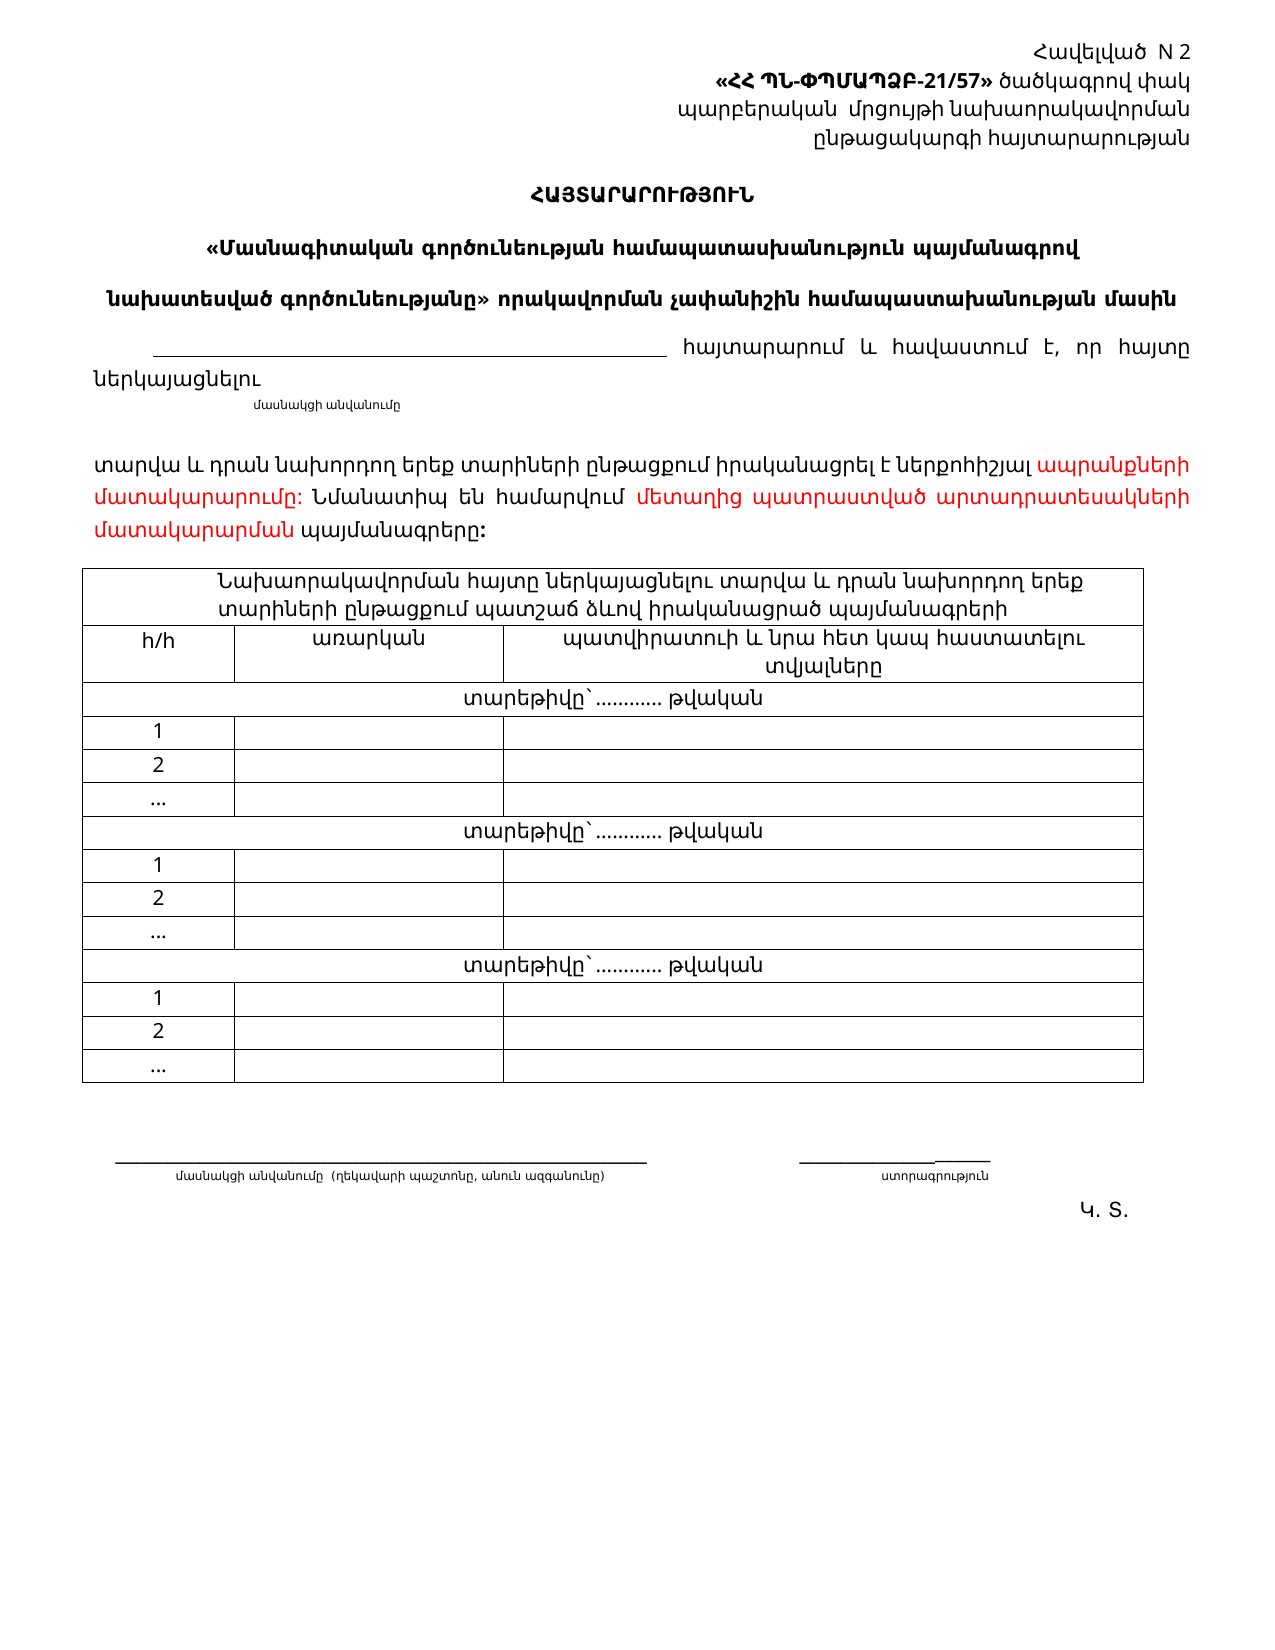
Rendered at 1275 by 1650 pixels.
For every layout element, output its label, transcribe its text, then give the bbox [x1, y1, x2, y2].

table_cell 2 [83, 883, 234, 916]
table_cell տարեթիվը`............ թվական [83, 683, 1143, 716]
table_cell [504, 1017, 1143, 1049]
text ___________________________________________________ ___________________ [94, 1137, 1191, 1165]
table_cell տարեթիվը`............ թվական [83, 950, 1143, 982]
text Հավելված N 2 [94, 37, 1191, 66]
text մասնակցի անվանումը [94, 396, 1191, 425]
table_cell [504, 850, 1143, 882]
table_cell [235, 850, 503, 882]
table_cell [504, 783, 1143, 816]
table_cell [504, 983, 1143, 1016]
table_cell [504, 1050, 1143, 1082]
table_cell պատվիրատուի և նրա հետ կապ հաստատելու տվյալները [504, 626, 1143, 682]
table_cell [235, 717, 503, 749]
text հայտարարում և հավաստում է, որ հայտը ներկայացնելու [94, 335, 1191, 392]
table_cell [235, 883, 503, 916]
text մասնակցի անվանումը (ղեկավարի պաշտոնը, անուն ազգանունը) ստորագրություն [94, 1169, 1191, 1194]
table_cell [504, 717, 1143, 749]
text տարվա և դրան նախորդող երեք տարիների ընթացքում իրականացրել է ներքոհիշյալ ապրանքների մատակարարումը: Նմանատիպ են համարվում մետաղից պատրաստված արտադրատեսակների մատակարարման պայմանագրերը: [94, 450, 1191, 543]
table_cell [235, 1017, 503, 1049]
table_header Նախաորակավորման հայտը ներկայացնելու տարվա և դրան նախորդող երեք տարիների ընթացքում պատշաճ ձևով իրականացրած պայմանագրերի [83, 569, 1143, 625]
table_cell 2 [83, 1017, 234, 1049]
table_cell ... [83, 1050, 234, 1082]
text Կ. Տ. [94, 1198, 1191, 1222]
text «Մասնագիտական գործունեության համապատասխանություն պայմանագրով [94, 233, 1191, 262]
table_cell հ/հ [83, 626, 234, 682]
table_cell 2 [83, 750, 234, 782]
table_cell [504, 883, 1143, 916]
table_cell 1 [83, 850, 234, 882]
text «ՀՀ ՊՆ-ՓՊՄԱՊՁԲ-21/57» ծածկագրով փակ [94, 66, 1191, 94]
table_cell [504, 917, 1143, 949]
table_cell 1 [83, 983, 234, 1016]
text ՀԱՅՏԱՐԱՐՈՒԹՅՈՒՆ [94, 180, 1191, 208]
table_cell [235, 1050, 503, 1082]
table_cell [235, 917, 503, 949]
text ընթացակարգի հայտարարության [94, 123, 1191, 151]
table_cell [504, 750, 1143, 782]
table_cell 1 [83, 717, 234, 749]
table_cell ... [83, 783, 234, 816]
table_cell ... [83, 917, 234, 949]
text նախատեսված գործունեությանը» որակավորման չափանիշին համապաստախանության մասին [94, 287, 1191, 311]
table_cell տարեթիվը`............ թվական [83, 817, 1143, 849]
table_cell [235, 783, 503, 816]
table_cell [235, 983, 503, 1016]
table_cell [235, 750, 503, 782]
table_cell առարկան [235, 626, 503, 682]
text պարբերական մրցույթի նախաորակավորման [94, 94, 1191, 123]
